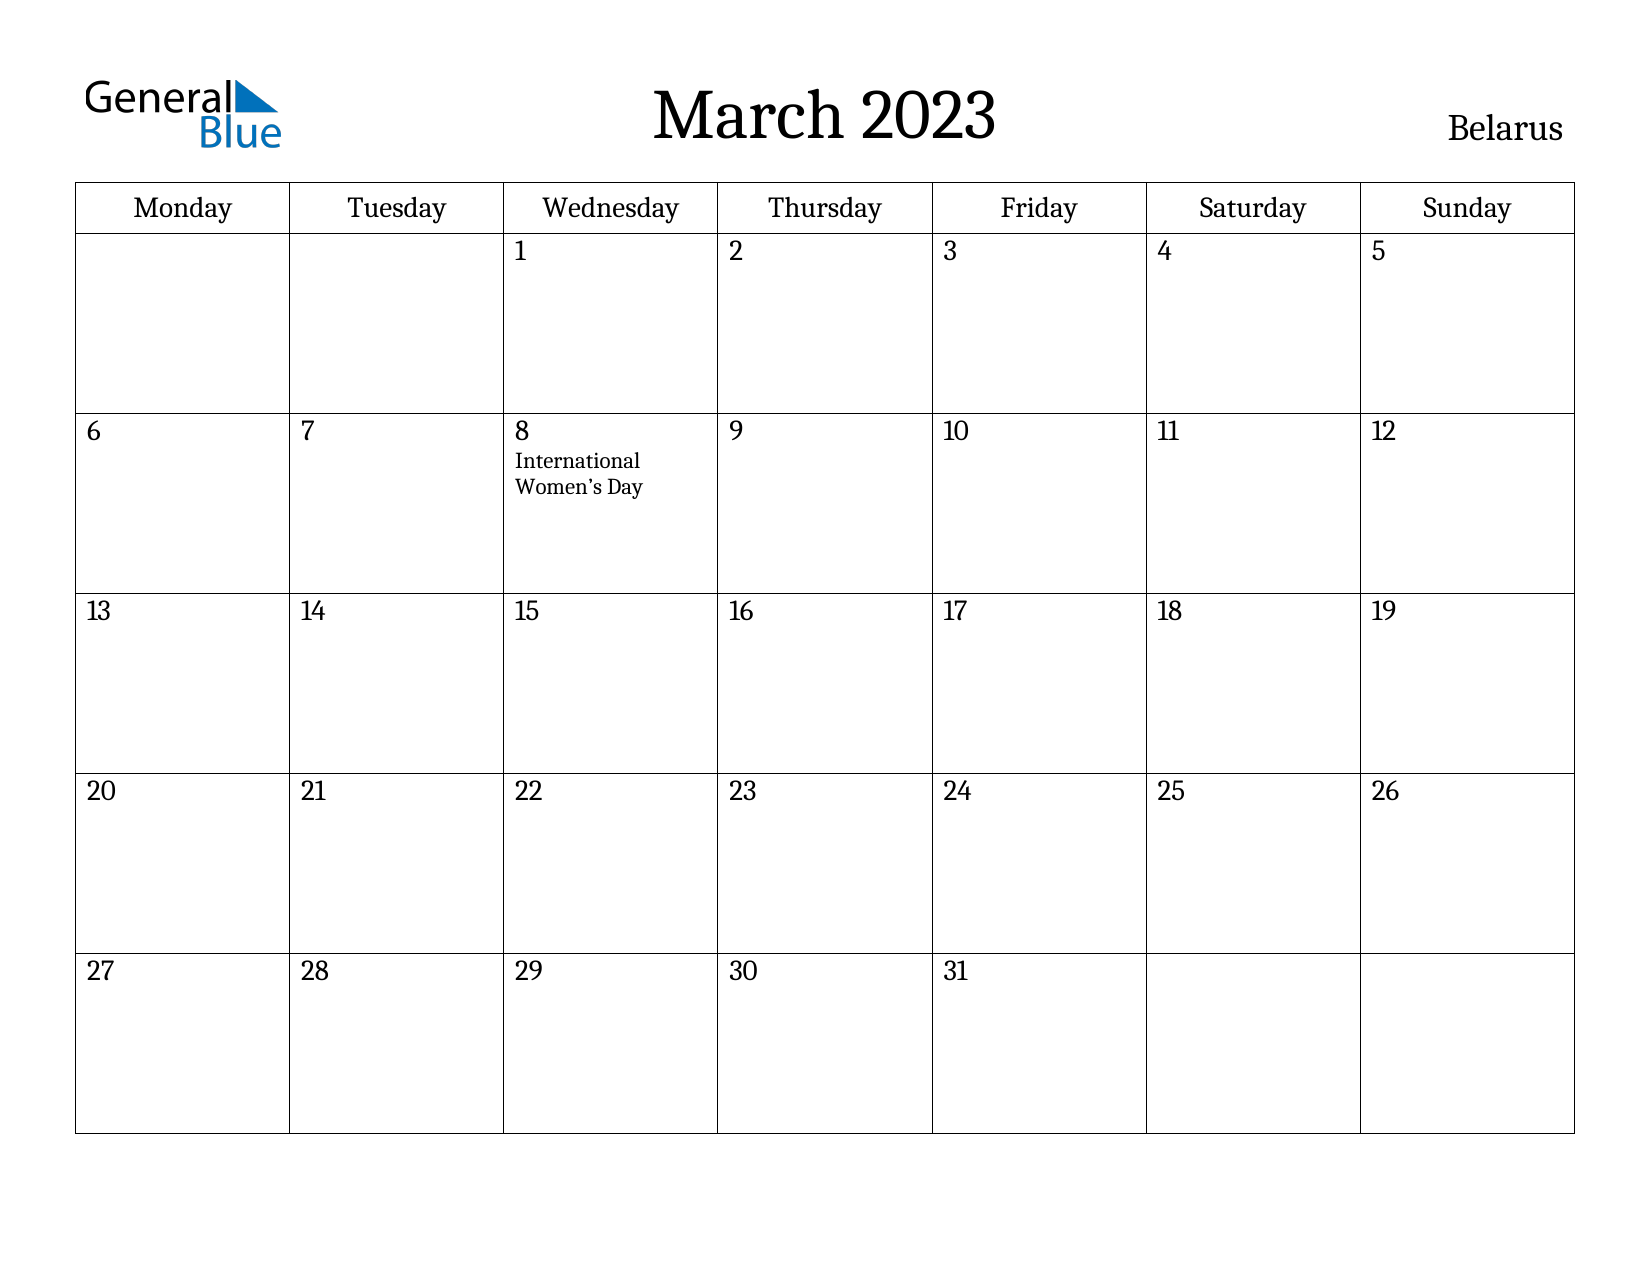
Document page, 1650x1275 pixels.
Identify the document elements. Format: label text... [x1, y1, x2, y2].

table_cell 2 [718, 234, 932, 267]
table_cell 26 [1361, 774, 1574, 807]
table_cell [504, 988, 717, 1133]
table_cell Thursday [718, 183, 932, 233]
table_cell Monday [76, 183, 289, 233]
table_cell [76, 234, 289, 267]
table_cell [718, 627, 932, 773]
table_cell 23 [718, 774, 932, 807]
table_cell 20 [76, 774, 289, 807]
table_cell [718, 267, 932, 413]
table_cell [290, 627, 503, 773]
table_cell 29 [504, 954, 717, 987]
table_cell [933, 808, 1146, 953]
table_cell [933, 267, 1146, 413]
table_cell [1147, 448, 1360, 593]
table_cell 22 [504, 774, 717, 807]
table_cell [1147, 627, 1360, 773]
table_cell 6 [76, 414, 289, 447]
table_cell 28 [290, 954, 503, 987]
table_cell [290, 808, 503, 953]
table_cell [1147, 988, 1360, 1133]
table_cell [718, 448, 932, 593]
table_cell 4 [1147, 234, 1360, 267]
table_cell [290, 234, 503, 267]
table_cell 18 [1147, 594, 1360, 627]
table_cell 5 [1361, 234, 1574, 267]
table_cell 17 [933, 594, 1146, 627]
table_header Belarus [1146, 75, 1574, 182]
table_cell [1147, 808, 1360, 953]
table_cell [76, 988, 289, 1133]
table_cell 30 [718, 954, 932, 987]
table_cell 25 [1147, 774, 1360, 807]
table_cell [933, 988, 1146, 1133]
table_cell [1361, 808, 1574, 953]
table_cell Tuesday [290, 183, 503, 233]
table_header [76, 75, 503, 182]
table_cell 7 [290, 414, 503, 447]
table_cell [504, 267, 717, 413]
picture [86, 80, 281, 148]
table_cell [76, 448, 289, 593]
table_cell [504, 808, 717, 953]
table_cell 12 [1361, 414, 1574, 447]
table_cell 24 [933, 774, 1146, 807]
table_cell 3 [933, 234, 1146, 267]
table_cell 27 [76, 954, 289, 987]
table_cell Wednesday [504, 183, 717, 233]
table_cell [1147, 954, 1360, 987]
table_cell [1361, 988, 1574, 1133]
table_cell 9 [718, 414, 932, 447]
table_cell [76, 267, 289, 413]
table_cell [1361, 448, 1574, 593]
table_cell 16 [718, 594, 932, 627]
table_cell 13 [76, 594, 289, 627]
table_cell [718, 808, 932, 953]
table_cell Friday [933, 183, 1146, 233]
table_cell 21 [290, 774, 503, 807]
table_cell [1361, 954, 1574, 987]
table_cell 10 [933, 414, 1146, 447]
table_cell Saturday [1147, 183, 1360, 233]
table_cell [1147, 267, 1360, 413]
table_cell 19 [1361, 594, 1574, 627]
table_header March 2023 [504, 75, 1146, 182]
table_cell Sunday [1361, 183, 1574, 233]
table_cell [504, 627, 717, 773]
table_cell [290, 988, 503, 1133]
table_cell [1361, 267, 1574, 413]
table_cell [933, 627, 1146, 773]
table_cell 11 [1147, 414, 1360, 447]
table_cell [76, 808, 289, 953]
table_cell [76, 627, 289, 773]
table_cell [933, 448, 1146, 593]
table_cell 31 [933, 954, 1146, 987]
table_cell 8 [504, 414, 717, 447]
table_cell 14 [290, 594, 503, 627]
table_cell 1 [504, 234, 717, 267]
table_cell International Women’s Day [504, 448, 717, 593]
table_cell [290, 267, 503, 413]
table_cell [1361, 627, 1574, 773]
table_cell [718, 988, 932, 1133]
table_cell [290, 448, 503, 593]
table_cell 15 [504, 594, 717, 627]
